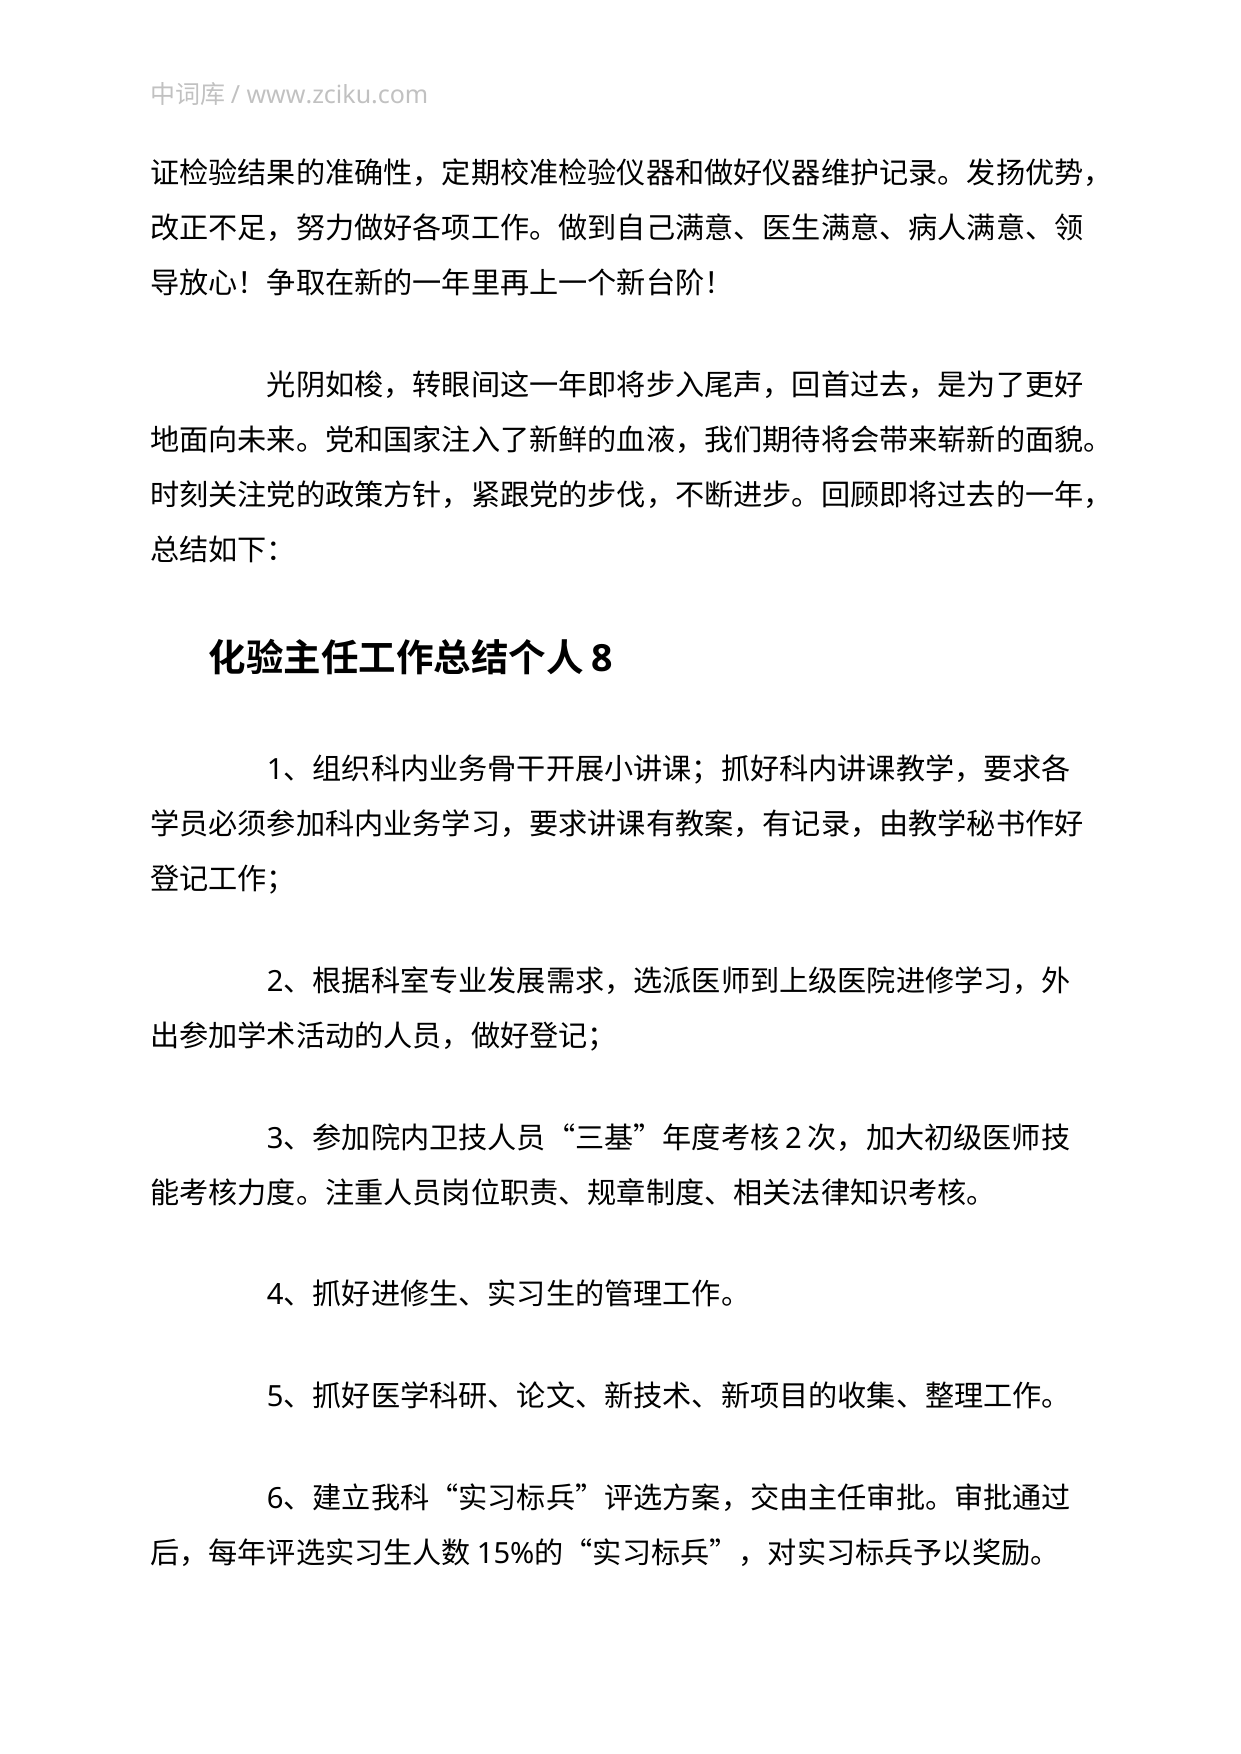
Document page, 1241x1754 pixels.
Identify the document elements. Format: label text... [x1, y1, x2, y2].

text 4、抓好进修生、实习生的管理工作。 [150, 1271, 1090, 1313]
text 5、抓好医学科研、论文、新技术、新项目的收集、整理工作。 [150, 1373, 1090, 1415]
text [150, 150, 1090, 302]
text 3、参加院内卫技人员“三基”年度考核2次，加大初级医师技能考核力度。注重人员岗位职责、规章制度、相关法律知识考核。 [150, 1114, 1090, 1211]
text 1、组织科内业务骨干开展小讲课；抓好科内讲课教学，要求各学员必须参加科内业务学习，要求讲课有教案，有记录，由教学秘书作好登记工作； [150, 746, 1090, 898]
text 2、根据科室专业发展需求，选派医师到上级医院进修学习，外出参加学术活动的人员，做好登记； [150, 957, 1090, 1055]
text 光阴如梭，转眼间这一年即将步入尾声，回首过去，是为了更好地面向未来。党和国家注入了新鲜的血液，我们期待将会带来崭新的面貌。时刻关注党的政策方针，紧跟党的步伐，不断进步。回顾即将过去的一年，总结如下： [150, 362, 1090, 569]
text 化验主任工作总结个人8 [150, 628, 1090, 683]
text 6、建立我科“实习标兵”评选方案，交由主任审批。审批通过后，每年评选实习生人数15%的“实习标兵”，对实习标兵予以奖励。 [150, 1475, 1090, 1572]
